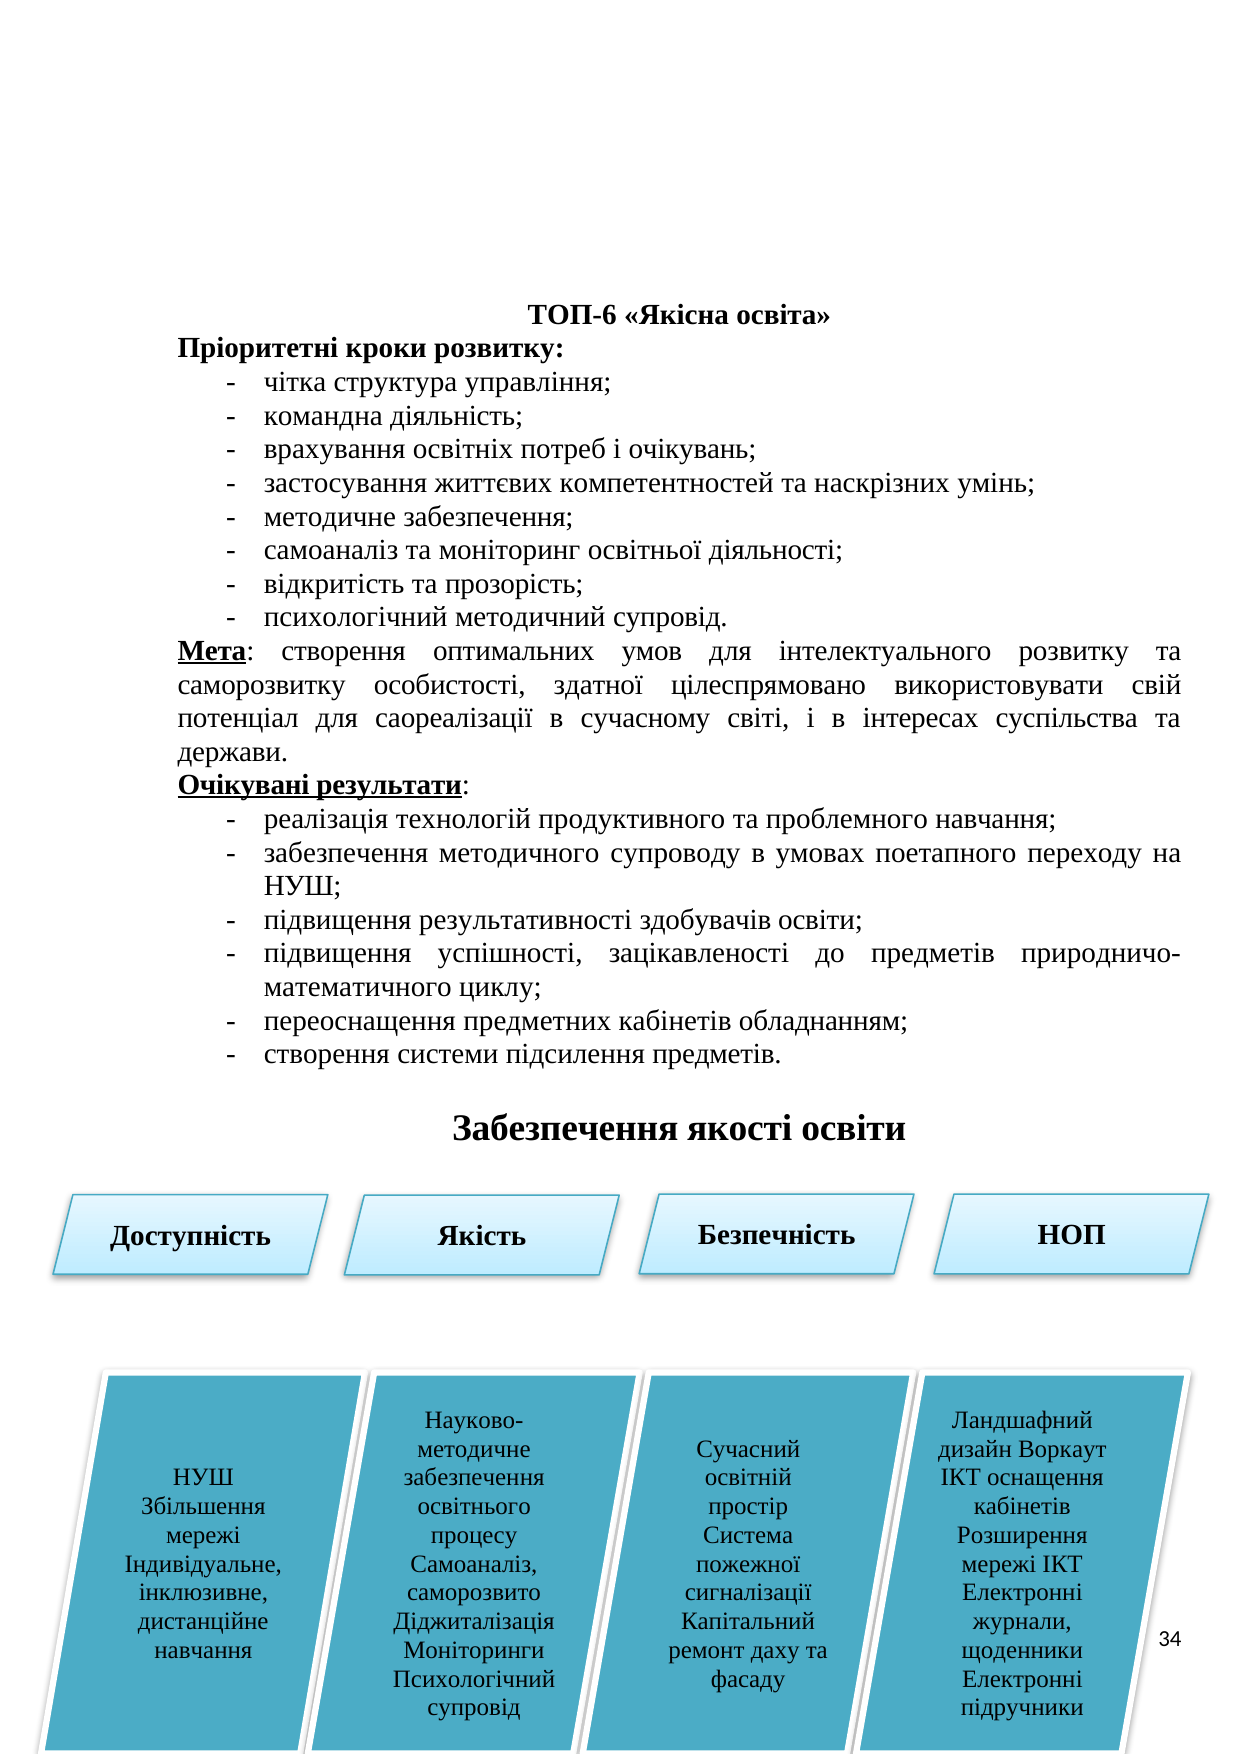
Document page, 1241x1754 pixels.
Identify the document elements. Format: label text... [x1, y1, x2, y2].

list психологічний методичний супровід. [226, 599, 1181, 633]
text Очікувані результати: [177, 767, 1181, 801]
text ТОП-6 «Якісна освіта» [177, 297, 1181, 330]
text Забезпечення якості освіти [177, 1106, 1181, 1149]
list створення системи підсилення предметів. [226, 1036, 1181, 1070]
text Пріоритетні кроки розвитку: [177, 330, 1181, 364]
list переоснащення предметних кабінетів обладнанням; [226, 1003, 1181, 1036]
list чітка структура управління; [226, 364, 1181, 398]
list врахування освітніх потреб і очікувань; [226, 431, 1181, 465]
list відкритість та прозорість; [226, 566, 1181, 599]
list методичне забезпечення; [226, 499, 1181, 532]
list застосування життєвих компетентностей та наскрізних умінь; [226, 465, 1181, 498]
list підвищення результативності здобувачів освіти; [226, 902, 1181, 936]
list реалізація технологій продуктивного та проблемного навчання; [226, 801, 1181, 835]
list підвищення успішності, зацікавленості до предметів природничо- математичного циклу; [226, 936, 1181, 1003]
text Мета: створення оптимальних умов для інтелектуального розвитку та саморозвитку особистості, здатної цілеспрямовано використовувати свій потенціал для саореалізації в сучасному світі, і в інтересах суспільства та держави. [177, 633, 1181, 767]
list забезпечення методичного супроводу в умовах поетапного переходу на НУШ; [226, 835, 1181, 902]
list командна діяльність; [226, 398, 1181, 431]
list самоаналіз та моніторинг освітньої діяльності; [226, 532, 1181, 566]
